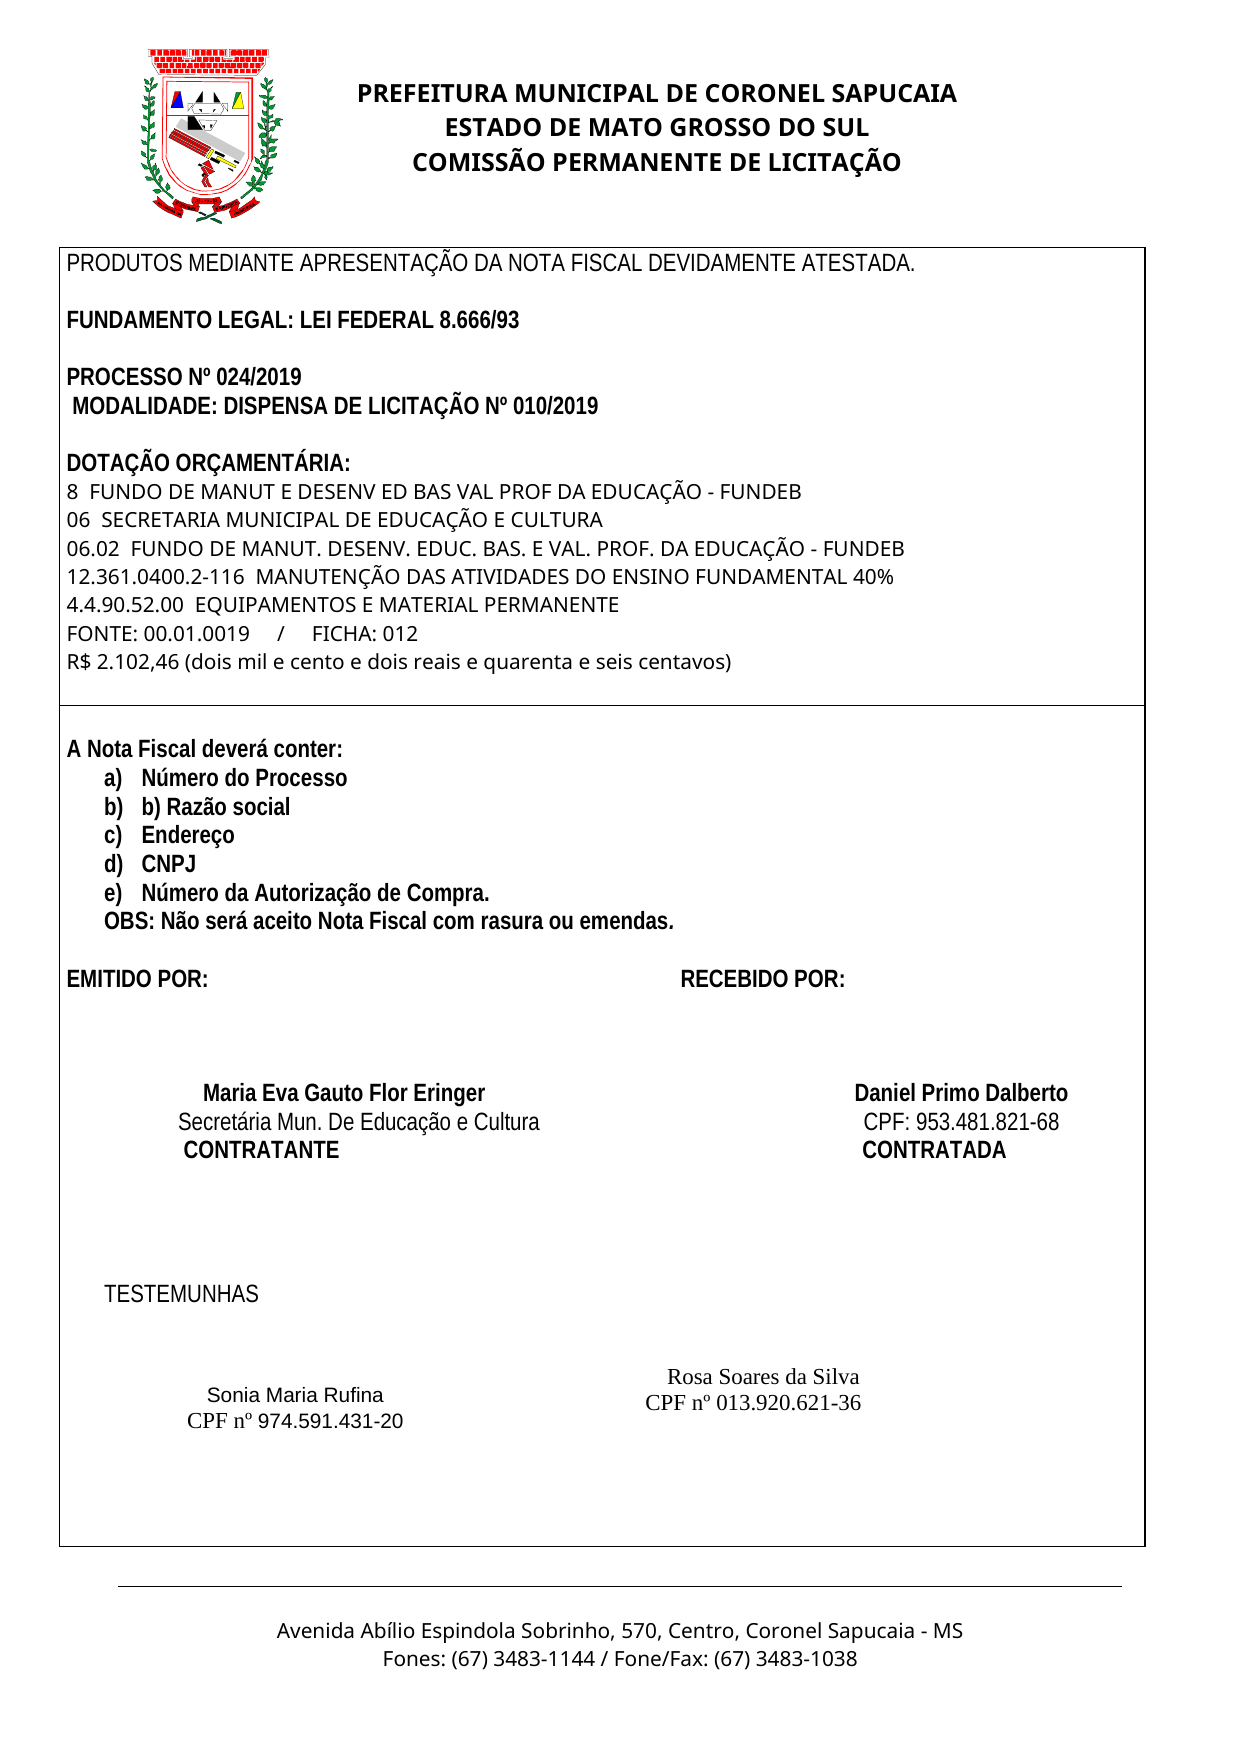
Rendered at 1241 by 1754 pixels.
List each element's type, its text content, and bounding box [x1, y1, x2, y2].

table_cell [60, 248, 1144, 705]
table_cell A Nota Fiscal deverá conter: Número do Processo b) Razão social Endereço CNPJ Número da Autorização de Compra. OBS: Não será aceito Nota Fiscal com rasura ou emendas. EMITIDO POR: RECEBIDO POR: Maria Eva Gauto Flor Eringer Daniel Primo Dalberto Secretária Mun. De Educação e Cultura CPF: 953.481.821-68 CONTRATANTE CONTRATADA TESTEMUNHAS [60, 706, 1144, 1546]
